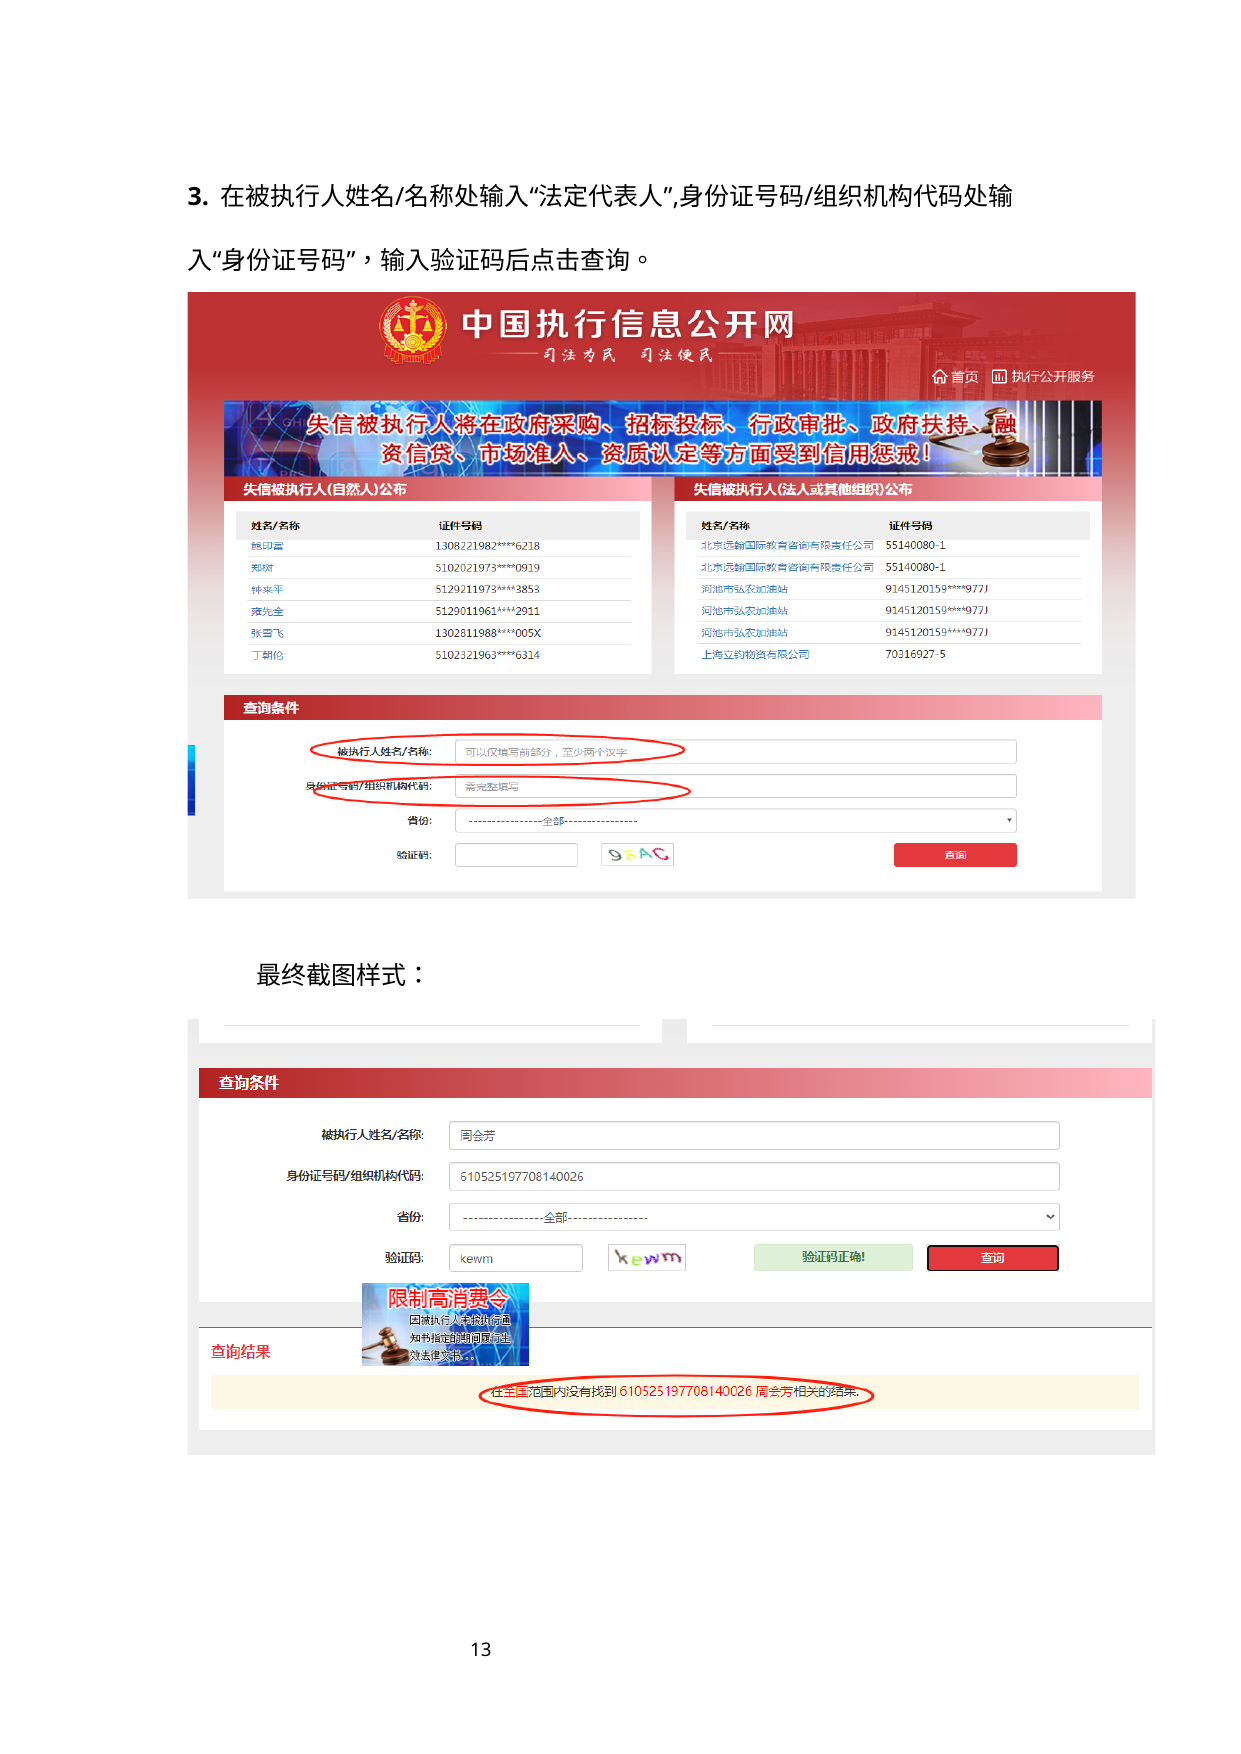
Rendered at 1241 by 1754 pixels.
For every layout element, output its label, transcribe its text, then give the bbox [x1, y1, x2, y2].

picture [187, 292, 1136, 899]
picture [187, 1019, 1156, 1455]
list 在被执行人姓名/名称处输入“法定代表人”,身份证号码/组织机构代码处输入“身份证号码”，输入验证码后点击查询。 [187, 162, 1053, 292]
text 最终截图样式： [212, 942, 1042, 1007]
